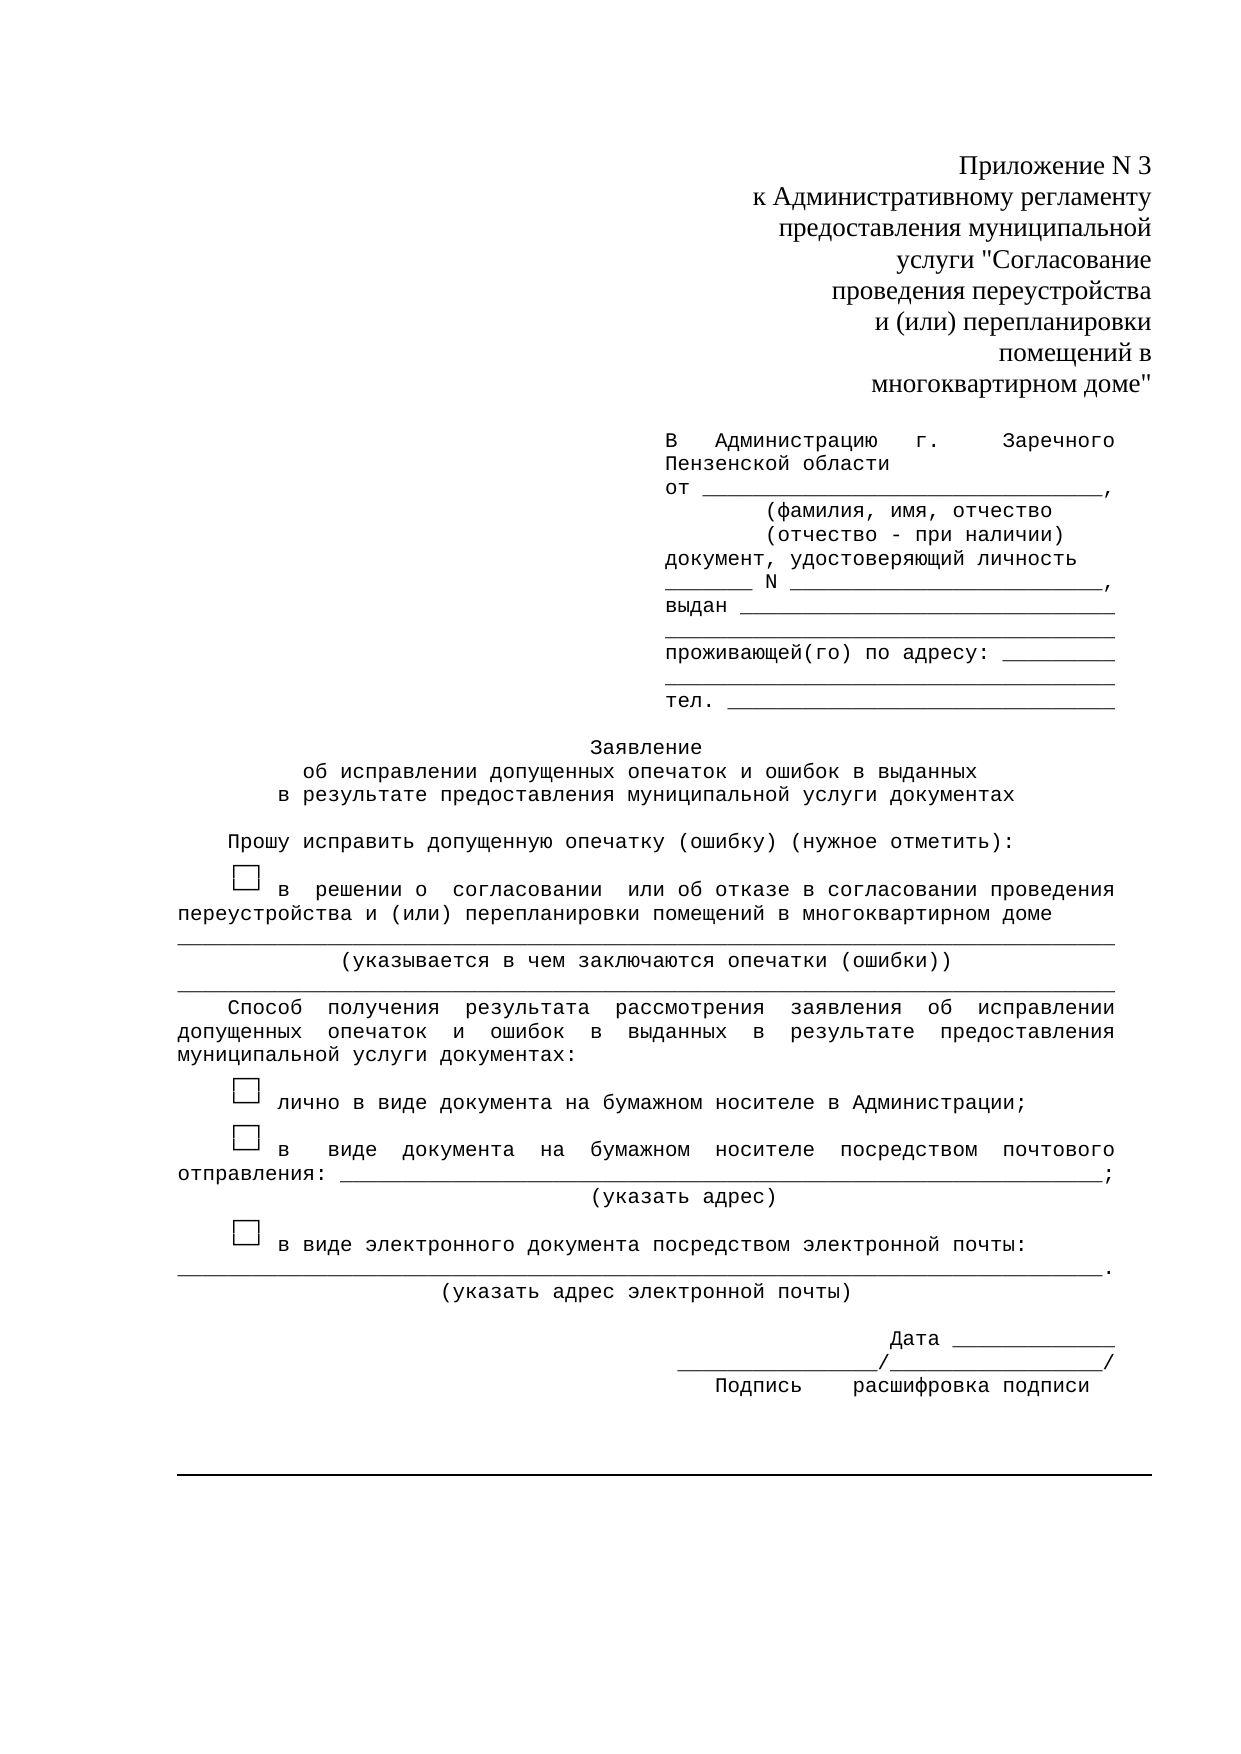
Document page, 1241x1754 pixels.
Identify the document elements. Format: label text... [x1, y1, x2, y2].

text помещений в [177, 336, 1152, 367]
text Прошу исправить допущенную опечатку (ошибку) (нужное отметить): [177, 832, 1152, 855]
text и (или) перепланировки [177, 305, 1152, 336]
text многоквартирном доме" [177, 367, 1152, 398]
text проведения переустройства [177, 274, 1152, 305]
text (фамилия, имя, отчество [177, 501, 1152, 524]
text (указать адрес) [177, 1186, 1152, 1210]
text об исправлении допущенных опечаток и ошибок в выданных [177, 761, 1152, 784]
text переустройства и (или) перепланировки помещений в многоквартирном доме [177, 902, 1152, 926]
text ┌─┐ [177, 1210, 1152, 1233]
text (отчество - при наличии) [177, 524, 1152, 548]
text ┌─┐ [177, 1068, 1152, 1092]
text к Административному регламенту [177, 180, 1152, 212]
text в результате предоставления муниципальной услуги документах [177, 784, 1152, 808]
text Пензенской области [177, 453, 1152, 477]
text выдан ______________________________ [177, 595, 1152, 619]
text Приложение N 3 [177, 149, 1152, 180]
text └─┘ в виде электронного документа посредством электронной почты: [177, 1233, 1152, 1257]
text услуги "Согласование [177, 243, 1152, 274]
text муниципальной услуги документах: [177, 1044, 1152, 1068]
text ____________________________________ [177, 619, 1152, 642]
text ___________________________________________________________________________ [177, 926, 1152, 950]
text └─┘ лично в виде документа на бумажном носителе в Администрации; [177, 1092, 1152, 1115]
text В Администрацию г. Заречного [177, 429, 1152, 453]
text (указывается в чем заключаются опечатки (ошибки)) [177, 950, 1152, 973]
text Подпись расшифровка подписи [177, 1375, 1152, 1399]
text (указать адрес электронной почты) [177, 1281, 1152, 1304]
text └─┘ в решении о согласовании или об отказе в согласовании проведения [177, 879, 1152, 902]
text ________________/_________________/ [177, 1352, 1152, 1375]
text документ, удостоверяющий личность [177, 548, 1152, 571]
text ┌─┐ [177, 1115, 1152, 1139]
text ___________________________________________________________________________ [177, 973, 1152, 997]
text __________________________________________________________________________. [177, 1257, 1152, 1281]
text ┌─┐ [177, 855, 1152, 879]
text проживающей(го) по адресу: _________ [177, 642, 1152, 666]
text от ________________________________, [177, 477, 1152, 501]
text допущенных опечаток и ошибок в выданных в результате предоставления [177, 1021, 1152, 1044]
text ____________________________________ [177, 666, 1152, 690]
text Способ получения результата рассмотрения заявления об исправлении [177, 997, 1152, 1021]
text отправления: _____________________________________________________________; [177, 1163, 1152, 1186]
text тел. _______________________________ [177, 690, 1152, 713]
text Заявление [177, 737, 1152, 761]
text Дата _____________ [177, 1328, 1152, 1352]
text предоставления муниципальной [177, 212, 1152, 243]
text └─┘ в виде документа на бумажном носителе посредством почтового [177, 1139, 1152, 1163]
text _______ N _________________________, [177, 571, 1152, 595]
